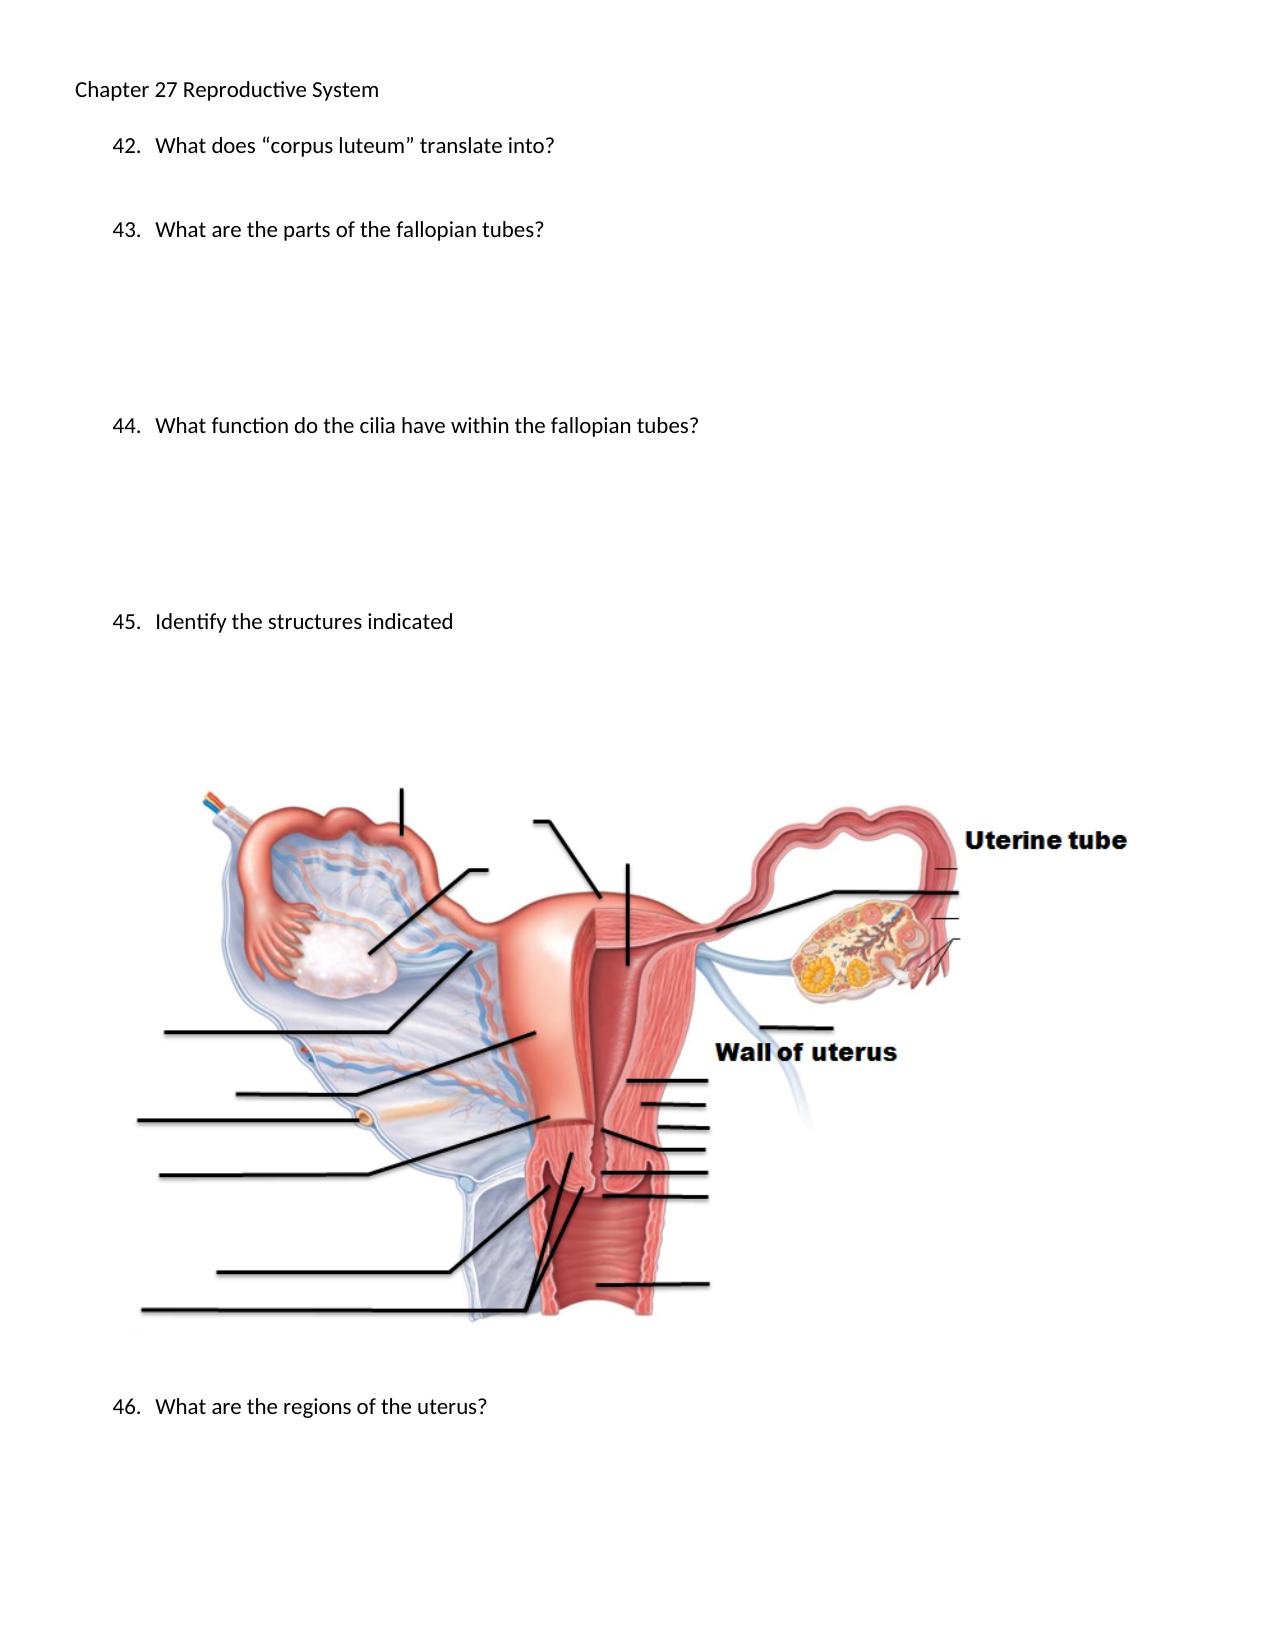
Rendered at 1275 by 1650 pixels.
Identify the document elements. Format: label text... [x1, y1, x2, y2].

list What does “corpus luteum” translate into? [112, 131, 1200, 159]
list What are the regions of the uterus? [112, 1392, 1200, 1420]
list Identify the structures indicated [112, 607, 1200, 635]
picture [133, 710, 1142, 1338]
list What are the parts of the fallopian tubes? [112, 215, 1200, 243]
list What function do the cilia have within the fallopian tubes? [112, 411, 1200, 439]
